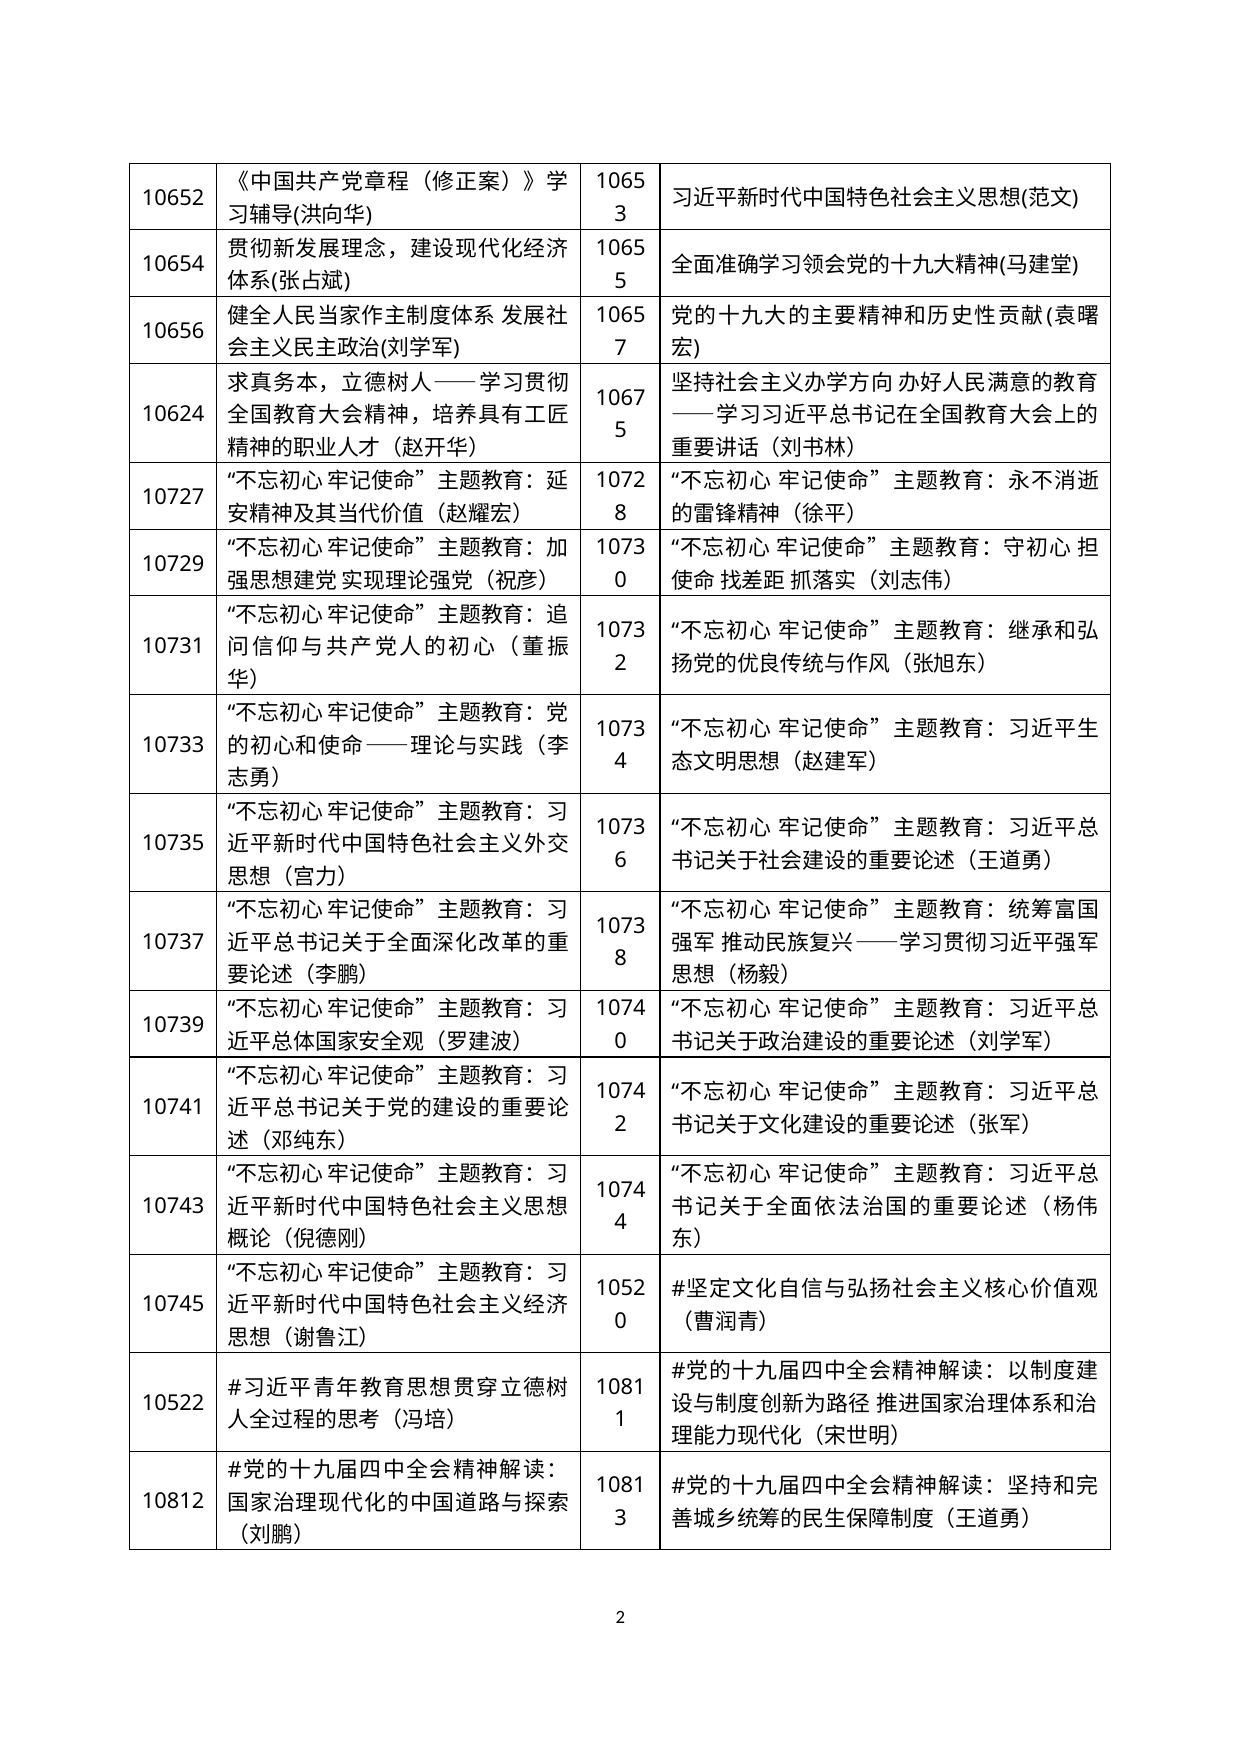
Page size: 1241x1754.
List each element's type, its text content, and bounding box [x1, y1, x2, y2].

table_cell 10738 [581, 892, 659, 989]
table_cell 10654 [130, 230, 216, 296]
table_cell “不忘初心 牢记使命”主题教育：习近平总书记关于政治建设的重要论述（刘学军） [661, 991, 1110, 1056]
table_cell 10812 [130, 1452, 216, 1549]
table_cell “不忘初心 牢记使命”主题教育：习近平总书记关于全面依法治国的重要论述（杨伟东） [661, 1156, 1110, 1253]
table_cell 10655 [581, 230, 659, 296]
table_cell 10740 [581, 991, 659, 1056]
table_cell 10743 [130, 1156, 216, 1253]
table_cell 健全人民当家作主制度体系 发展社会主义民主政治(刘学军) [217, 297, 580, 363]
table_cell 10656 [130, 297, 216, 363]
table_cell #党的十九届四中全会精神解读：以制度建设与制度创新为路径 推进国家治理体系和治理能力现代化（宋世明） [661, 1353, 1110, 1451]
table_cell 10520 [581, 1255, 659, 1352]
table_cell 10742 [581, 1058, 659, 1155]
table_cell “不忘初心 牢记使命”主题教育：习近平总书记关于全面深化改革的重要论述（李鹏） [217, 892, 580, 989]
table_cell 全面准确学习领会党的十九大精神(马建堂) [661, 230, 1110, 296]
table_cell “不忘初心 牢记使命”主题教育：继承和弘扬党的优良传统与作风（张旭东） [661, 596, 1110, 694]
table_cell 10653 [581, 164, 659, 229]
table_cell 10732 [581, 596, 659, 694]
table_cell “不忘初心 牢记使命”主题教育：统筹富国强军 推动民族复兴——学习贯彻习近平强军思想（杨毅） [661, 892, 1110, 989]
table_cell 10745 [130, 1255, 216, 1352]
table_cell 10739 [130, 991, 216, 1056]
table_cell 10675 [581, 364, 659, 462]
table_cell “不忘初心 牢记使命”主题教育：习近平新时代中国特色社会主义外交思想（宫力） [217, 794, 580, 891]
table_cell #党的十九届四中全会精神解读：坚持和完善城乡统筹的民生保障制度（王道勇） [661, 1452, 1110, 1549]
table_cell “不忘初心 牢记使命”主题教育：习近平新时代中国特色社会主义经济思想（谢鲁江） [217, 1255, 580, 1352]
table_cell 10657 [581, 297, 659, 363]
table_cell 求真务本，立德树人——学习贯彻全国教育大会精神，培养具有工匠精神的职业人才（赵开华） [217, 364, 580, 462]
table_cell 10744 [581, 1156, 659, 1253]
table_cell “不忘初心 牢记使命”主题教育：习近平总书记关于党的建设的重要论述（邓纯东） [217, 1058, 580, 1155]
table_cell “不忘初心 牢记使命”主题教育：习近平总书记关于文化建设的重要论述（张军） [661, 1058, 1110, 1155]
table_cell 贯彻新发展理念，建设现代化经济体系(张占斌) [217, 230, 580, 296]
table_cell 10811 [581, 1353, 659, 1451]
table_cell 10728 [581, 463, 659, 528]
table_cell 10736 [581, 794, 659, 891]
table_cell 10813 [581, 1452, 659, 1549]
table_cell #习近平青年教育思想贯穿立德树人全过程的思考（冯培） [217, 1353, 580, 1451]
table_cell 10727 [130, 463, 216, 528]
table_cell 10733 [130, 695, 216, 792]
table_cell “不忘初心 牢记使命”主题教育：党的初心和使命——理论与实践（李志勇） [217, 695, 580, 792]
table_cell #坚定文化自信与弘扬社会主义核心价值观（曹润青） [661, 1255, 1110, 1352]
table_cell “不忘初心 牢记使命”主题教育：习近平总书记关于社会建设的重要论述（王道勇） [661, 794, 1110, 891]
table_cell 10737 [130, 892, 216, 989]
table_cell “不忘初心 牢记使命”主题教育：永不消逝的雷锋精神（徐平） [661, 463, 1110, 528]
table_cell “不忘初心 牢记使命”主题教育：习近平新时代中国特色社会主义思想概论（倪德刚） [217, 1156, 580, 1253]
table_cell 10730 [581, 530, 659, 595]
table_cell 《中国共产党章程（修正案）》学习辅导(洪向华) [217, 164, 580, 229]
table_cell 10624 [130, 364, 216, 462]
table_cell 10652 [130, 164, 216, 229]
table_cell 10731 [130, 596, 216, 694]
table_cell “不忘初心 牢记使命”主题教育：习近平总体国家安全观（罗建波） [217, 991, 580, 1056]
table_cell 10741 [130, 1058, 216, 1155]
table_cell #党的十九届四中全会精神解读：国家治理现代化的中国道路与探索（刘鹏） [217, 1452, 580, 1549]
table_cell 10522 [130, 1353, 216, 1451]
table_cell “不忘初心 牢记使命”主题教育：习近平生态文明思想（赵建军） [661, 695, 1110, 792]
table_cell 10735 [130, 794, 216, 891]
table_cell 10734 [581, 695, 659, 792]
table_cell “不忘初心 牢记使命”主题教育：加强思想建党 实现理论强党（祝彦） [217, 530, 580, 595]
table_cell 习近平新时代中国特色社会主义思想(范文) [661, 164, 1110, 229]
table_cell 10729 [130, 530, 216, 595]
table_cell 党的十九大的主要精神和历史性贡献(袁曙宏) [661, 297, 1110, 363]
table_cell “不忘初心 牢记使命”主题教育：延安精神及其当代价值（赵耀宏） [217, 463, 580, 528]
table_cell 坚持社会主义办学方向 办好人民满意的教育——学习习近平总书记在全国教育大会上的重要讲话（刘书林） [661, 364, 1110, 462]
table_cell “不忘初心 牢记使命”主题教育：守初心 担使命 找差距 抓落实（刘志伟） [661, 530, 1110, 595]
table_cell “不忘初心 牢记使命”主题教育：追问信仰与共产党人的初心（董振华） [217, 596, 580, 694]
